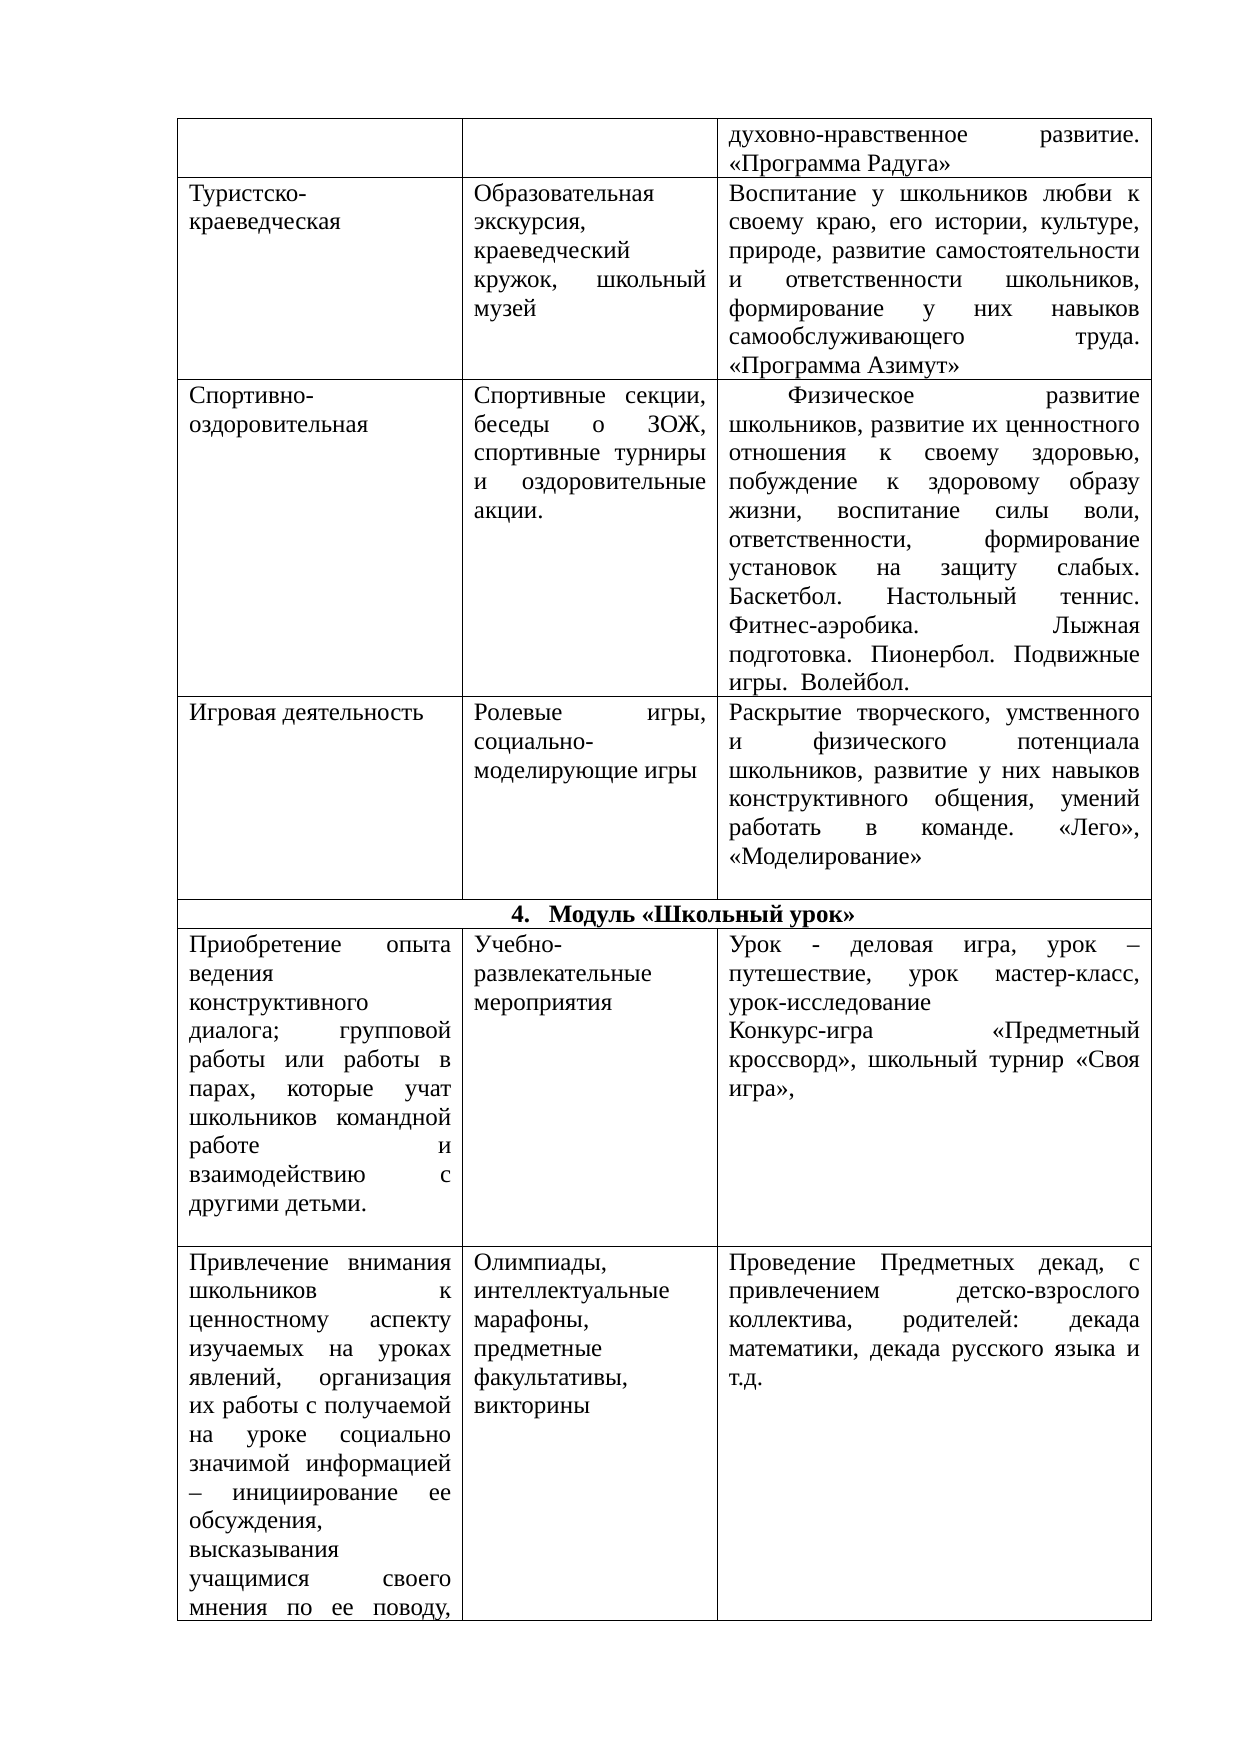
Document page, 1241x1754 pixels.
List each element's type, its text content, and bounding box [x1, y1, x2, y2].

table_cell Образовательная экскурсия, краеведческий кружок, школьный музей [463, 178, 717, 379]
table_cell Игровая деятельность [178, 697, 462, 898]
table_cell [463, 1247, 717, 1620]
table_cell Туристско-краеведческая [178, 178, 462, 379]
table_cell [718, 119, 1151, 177]
table_cell Раскрытие творческого, умственного и физического потенциала школьников, развитие у них навыков конструктивного общения, умений работать в команде. «Лего», «Моделирование» [718, 697, 1151, 898]
table_cell Спортивно-оздоровительная [178, 380, 462, 696]
table_cell Ролевые игры, социально-моделирующие игры [463, 697, 717, 898]
table_cell Спортивные секции, беседы о ЗОЖ, спортивные турниры и оздоровительные акции. [463, 380, 717, 696]
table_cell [178, 119, 462, 177]
table_cell Урок - деловая игра, урок – путешествие, урок мастер-класс, урок-исследование Конкурс-игра «Предметный кроссворд», школьный турнир «Своя игра», [718, 929, 1151, 1246]
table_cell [463, 119, 717, 177]
table_cell Воспитание у школьников любви к своему краю, его истории, культуре, природе, развитие самостоятельности и ответственности школьников, формирование у них навыков самообслуживающего труда. «Программа Азимут» [718, 178, 1151, 379]
table_cell Физическое развитие школьников, развитие их ценностного отношения к своему здоровью, побуждение к здоровому образу жизни, воспитание силы воли, ответственности, формирование установок на защиту слабых. Баскетбол. Настольный теннис. Фитнес-аэробика. Лыжная подготовка. Пионербол. Подвижные игры. Волейбол. [718, 380, 1151, 696]
table_cell Учебно-развлекательные мероприятия [463, 929, 717, 1246]
table_cell Приобретение опыта ведения конструктивного диалога; групповой работы или работы в парах, которые учат школьников командной работе и взаимодействию с другими детьми. [178, 929, 462, 1246]
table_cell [718, 1247, 1151, 1620]
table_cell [178, 1247, 462, 1620]
table_cell Модуль «Школьный урок» [178, 900, 1151, 928]
